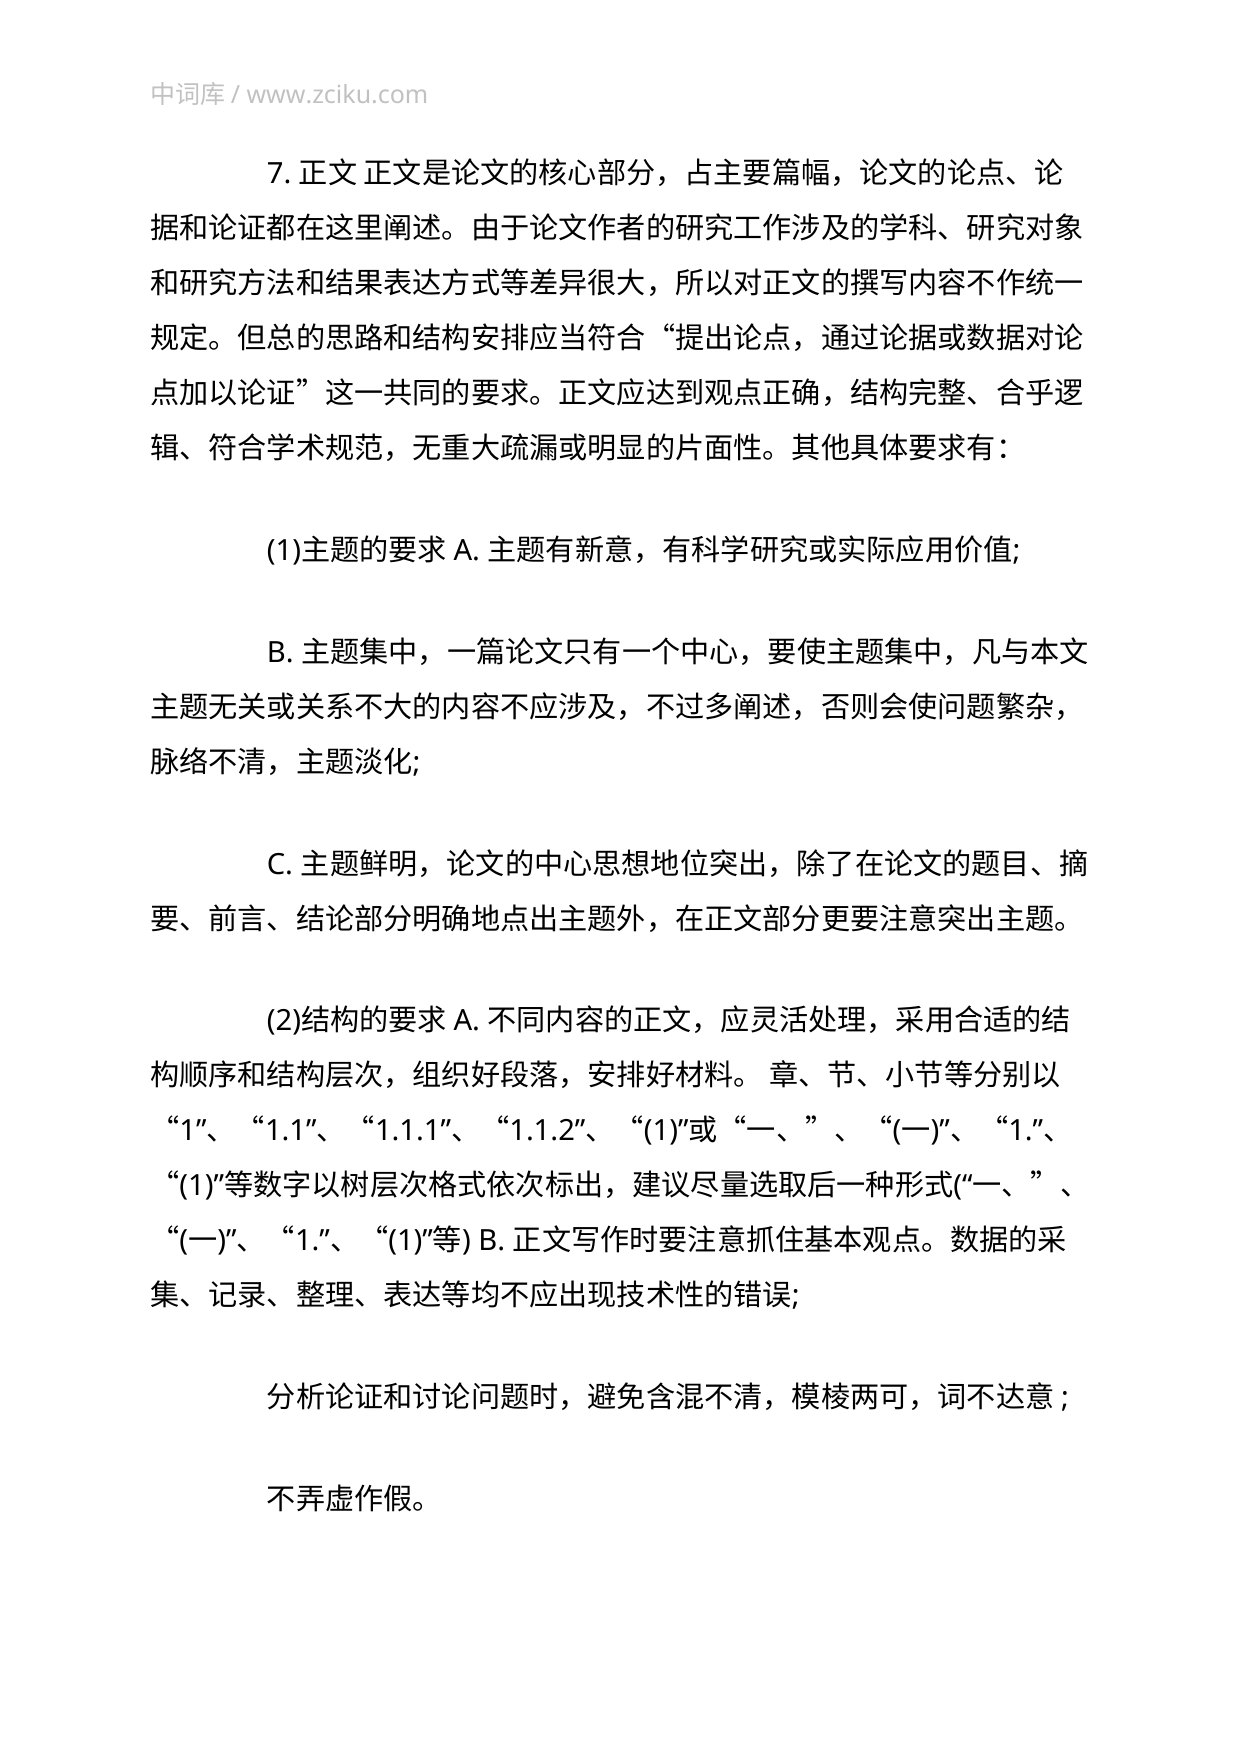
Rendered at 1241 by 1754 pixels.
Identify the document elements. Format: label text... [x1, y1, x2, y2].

text B. 主题集中，一篇论文只有一个中心，要使主题集中，凡与本文主题无关或关系不大的内容不应涉及，不过多阐述，否则会使问题繁杂，脉络不清，主题淡化; [150, 628, 1090, 781]
text 7. 正文 正文是论文的核心部分，占主要篇幅，论文的论点、论据和论证都在这里阐述。由于论文作者的研究工作涉及的学科、研究对象和研究方法和结果表达方式等差异很大，所以对正文的撰写内容不作统一规定。但总的思路和结构安排应当符合“提出论点，通过论据或数据对论点加以论证”这一共同的要求。正文应达到观点正确，结构完整、合乎逻辑、符合学术规范，无重大疏漏或明显的片面性。其他具体要求有： [150, 150, 1090, 467]
text (2)结构的要求 A. 不同内容的正文，应灵活处理，采用合适的结构顺序和结构层次，组织好段落，安排好材料。 章、节、小节等分别以“1”、“1.1”、“1.1.1”、“1.1.2”、“(1)”或“一、”、“(一)”、“1.”、“(1)”等数字以树层次格式依次标出，建议尽量选取后一种形式(“一、”、“(一)”、“1.”、“(1)”等) B. 正文写作时要注意抓住基本观点。数据的采集、记录、整理、表达等均不应出现技术性的错误; [150, 997, 1090, 1314]
text C. 主题鲜明，论文的中心思想地位突出，除了在论文的题目、摘要、前言、结论部分明确地点出主题外，在正文部分更要注意突出主题。 [150, 840, 1090, 937]
text (1)主题的要求 A. 主题有新意，有科学研究或实际应用价值; [150, 526, 1090, 569]
text 分析论证和讨论问题时，避免含混不清，模棱两可，词不达意 ; [150, 1374, 1090, 1416]
text 不弄虚作假。 [150, 1476, 1090, 1518]
